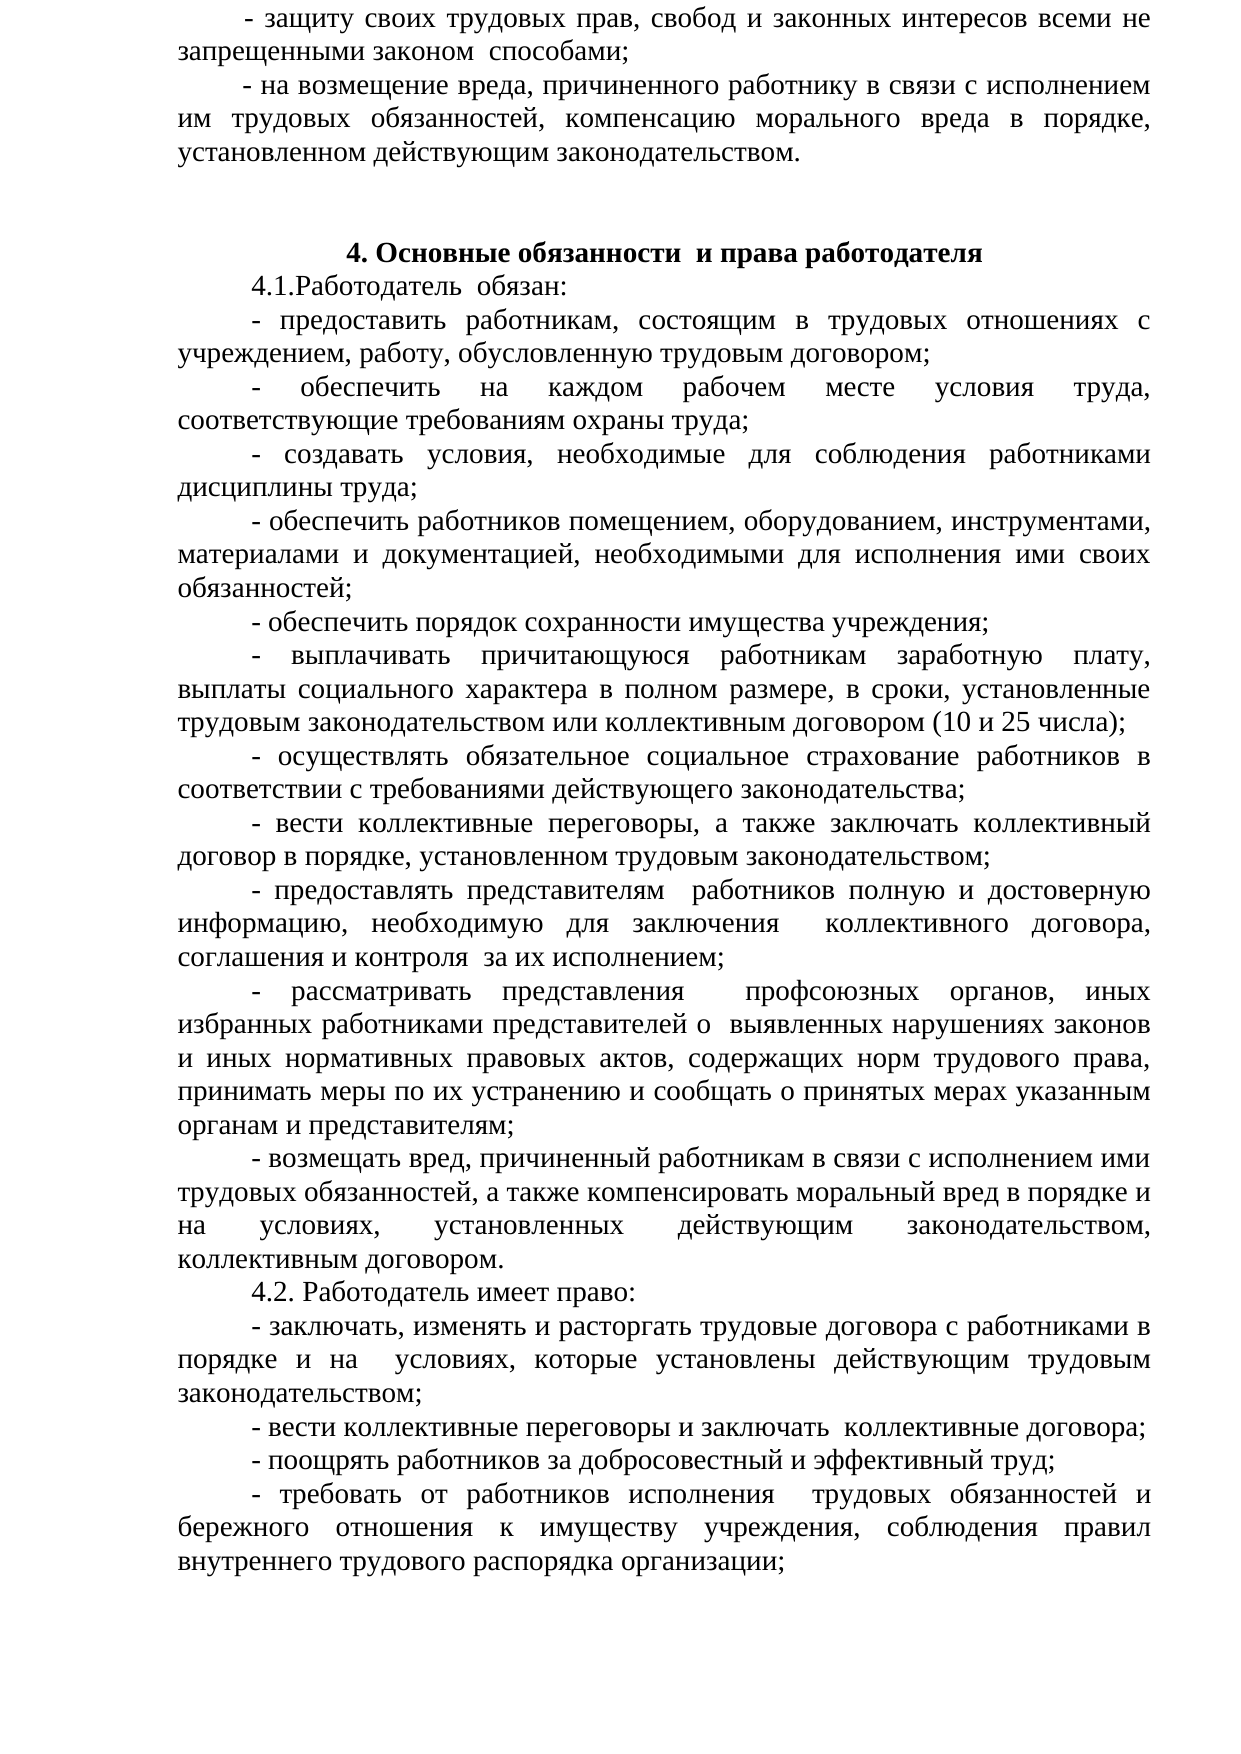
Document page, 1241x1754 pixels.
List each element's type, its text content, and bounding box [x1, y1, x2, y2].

text - обеспечить порядок сохранности имущества учреждения; [177, 604, 1152, 637]
text - осуществлять обязательное социальное страхование работников в соответствии с требованиями действующего законодательства; [177, 738, 1152, 805]
text - обеспечить на каждом рабочем месте условия труда, соответствующие требованиям охраны труда; [177, 369, 1152, 436]
text - предоставить работникам, состоящим в трудовых отношениях с учреждением, работу, обусловленную трудовым договором; [177, 302, 1152, 369]
text - вести коллективные переговоры и заключать коллективные договора; [177, 1409, 1152, 1442]
text - создавать условия, необходимые для соблюдения работниками дисциплины труда; [177, 436, 1152, 503]
text 4.1.Работодатель обязан: [177, 268, 1152, 302]
text - обеспечить работников помещением, оборудованием, инструментами, материалами и документацией, необходимыми для исполнения ими своих обязанностей; [177, 503, 1152, 604]
text - вести коллективные переговоры, а также заключать коллективный договор в порядке, установленном трудовым законодательством; [177, 805, 1152, 872]
text - на возмещение вреда, причиненного работнику в связи с исполнением им трудовых обязанностей, компенсацию морального вреда в порядке, установленном действующим законодательством. [177, 67, 1152, 168]
text - предоставлять представителям работников полную и достоверную информацию, необходимую для заключения коллективного договора, соглашения и контроля за их исполнением; [177, 872, 1152, 973]
text - возмещать вред, причиненный работникам в связи с исполнением ими трудовых обязанностей, а также компенсировать моральный вред в порядке и на условиях, установленных действующим законодательством, коллективным договором. [177, 1140, 1152, 1274]
text - поощрять работников за добросовестный и эффективный труд; [177, 1442, 1152, 1476]
text 4. Основные обязанности и права работодателя [177, 235, 1152, 268]
text - выплачивать причитающуюся работникам заработную плату, выплаты социального характера в полном размере, в сроки, установленные трудовым законодательством или коллективным договором (10 и 25 числа); [177, 637, 1152, 738]
text - заключать, изменять и расторгать трудовые договора с работниками в порядке и на условиях, которые установлены действующим трудовым законодательством; [177, 1308, 1152, 1409]
text 4.2. Работодатель имеет право: [177, 1274, 1152, 1308]
text - рассматривать представления профсоюзных органов, иных избранных работниками представителей о выявленных нарушениях законов и иных нормативных правовых актов, содержащих норм трудового права, принимать меры по их устранению и сообщать о принятых мерах указанным органам и представителям; [177, 973, 1152, 1140]
text - защиту своих трудовых прав, свобод и законных интересов всеми не запрещенными законом способами; [177, 0, 1152, 67]
text - требовать от работников исполнения трудовых обязанностей и бережного отношения к имуществу учреждения, соблюдения правил внутреннего трудового распорядка организации; [177, 1476, 1152, 1576]
